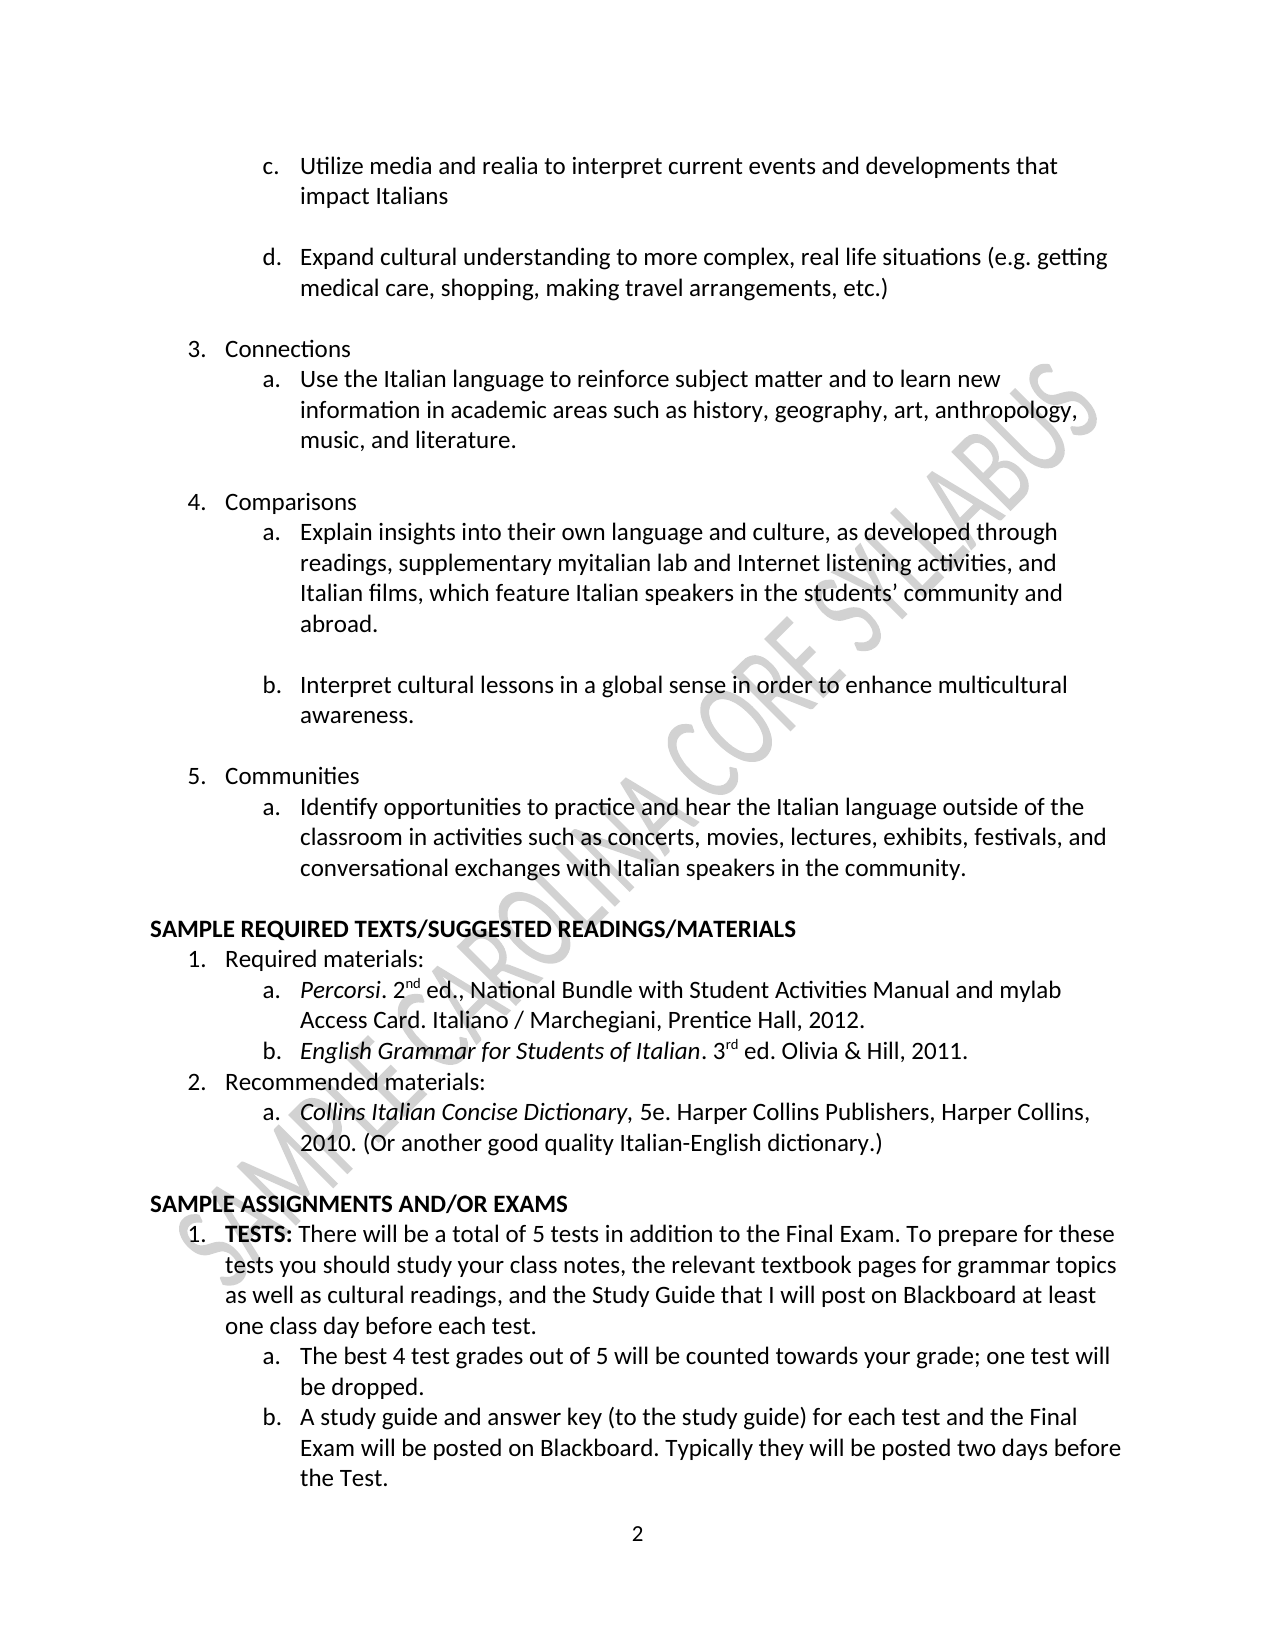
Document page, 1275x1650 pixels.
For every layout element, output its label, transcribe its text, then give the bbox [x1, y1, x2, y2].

list Recommended materials: [187, 1066, 1125, 1096]
list Explain insights into their own language and culture, as developed through readings, supplementary myitalian lab and Internet listening activities, and Italian films, which feature Italian speakers in the students’ community and abroad. [262, 516, 1125, 638]
text SAMPLE ASSIGNMENTS AND/OR EXAMS [150, 1188, 1125, 1218]
list Use the Italian language to reinforce subject matter and to learn new information in academic areas such as history, geography, art, anthropology, music, and literature. [262, 364, 1125, 455]
list Comparisons [187, 486, 1125, 516]
list English Grammar for Students of Italian. 3rd ed. Olivia & Hill, 2011. [262, 1035, 1125, 1066]
list A study guide and answer key (to the study guide) for each test and the Final Exam will be posted on Blackboard. Typically they will be posted two days before the Test. [262, 1401, 1125, 1493]
list Percorsi. 2nd ed., National Bundle with Student Activities Manual and mylab Access Card. Italiano / Marchegiani, Prentice Hall, 2012. [262, 974, 1125, 1035]
list Connections [187, 333, 1125, 364]
list Interpret cultural lessons in a global sense in order to enhance multicultural awareness. [262, 669, 1125, 730]
list Expand cultural understanding to more complex, real life situations (e.g. getting medical care, shopping, making travel arrangements, etc.) [262, 242, 1125, 303]
list TESTS: There will be a total of 5 tests in addition to the Final Exam. To prepare for these tests you should study your class notes, the relevant textbook pages for grammar topics as well as cultural readings, and the Study Guide that I will post on Blackboard at least one class day before each test. [187, 1218, 1125, 1340]
list Collins Italian Concise Dictionary, 5e. Harper Collins Publishers, Harper Collins, 2010. (Or another good quality Italian-English dictionary.) [262, 1096, 1125, 1157]
list The best 4 test grades out of 5 will be counted towards your grade; one test will be dropped. [262, 1340, 1125, 1401]
list Required materials: [187, 943, 1125, 974]
list Communities [187, 760, 1125, 791]
text SAMPLE REQUIRED TEXTS/SUGGESTED READINGS/MATERIALS [150, 913, 1125, 943]
list Utilize media and realia to interpret current events and developments that impact Italians [262, 150, 1125, 211]
list Identify opportunities to practice and hear the Italian language outside of the classroom in activities such as concerts, movies, lectures, exhibits, festivals, and conversational exchanges with Italian speakers in the community. [262, 791, 1125, 882]
